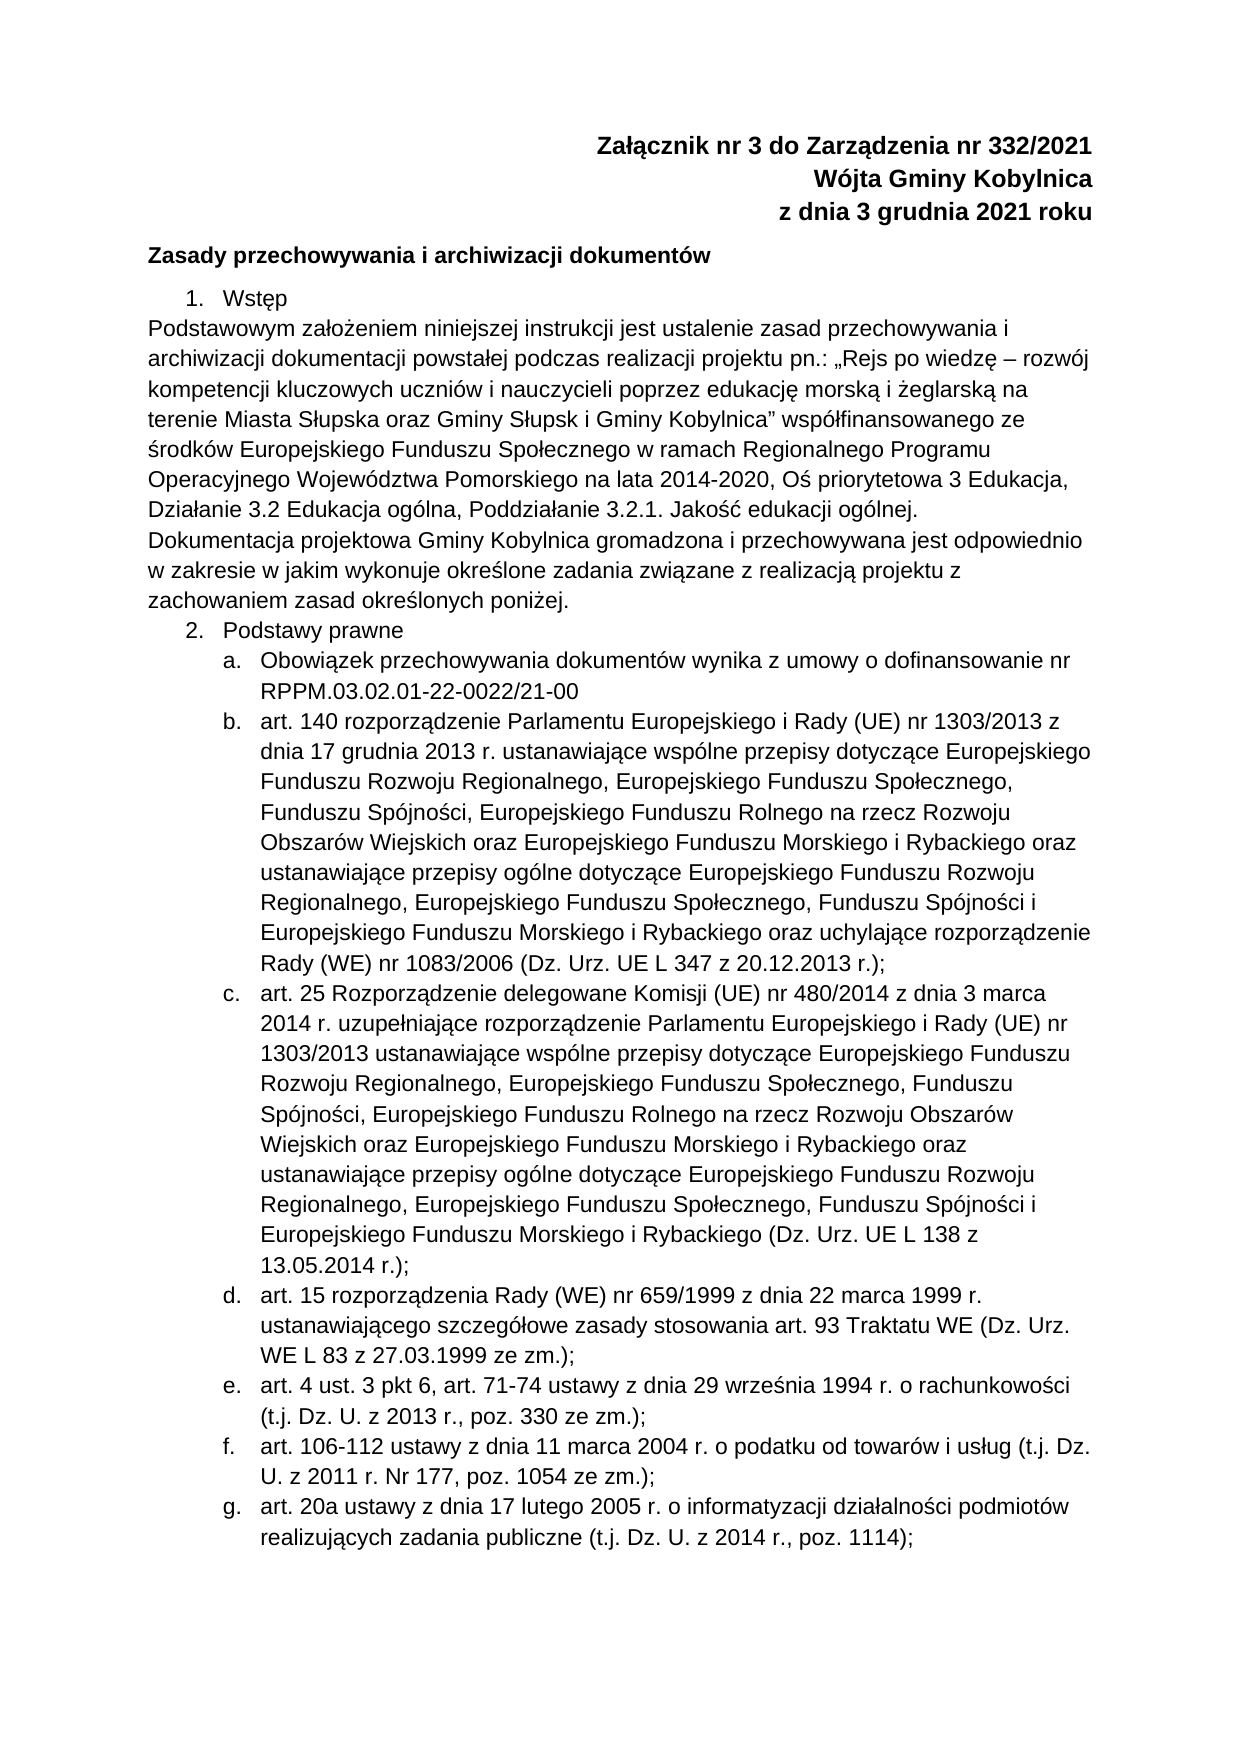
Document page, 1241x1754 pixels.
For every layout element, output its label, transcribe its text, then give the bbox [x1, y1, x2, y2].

text Dokumentacja projektowa Gminy Kobylnica gromadzona i przechowywana jest odpowiednio w zakresie w jakim wykonuje określone zadania związane z realizacją projektu z zachowaniem zasad określonych poniżej. [148, 527, 1093, 613]
list art. 20a ustawy z dnia 17 lutego 2005 r. o informatyzacji działalności podmiotów realizujących zadania publiczne (t.j. Dz. U. z 2014 r., poz. 1114); [223, 1493, 1093, 1550]
list art. 4 ust. 3 pkt 6, art. 71-74 ustawy z dnia 29 września 1994 r. o rachunkowości (t.j. Dz. U. z 2013 r., poz. 330 ze zm.); [223, 1372, 1093, 1429]
list art. 15 rozporządzenia Rady (WE) nr 659/1999 z dnia 22 marca 1999 r. ustanawiającego szczegółowe zasady stosowania art. 93 Traktatu WE (Dz. Urz. WE L 83 z 27.03.1999 ze zm.); [223, 1282, 1093, 1368]
list Obowiązek przechowywania dokumentów wynika z umowy o dofinansowanie nr RPPM.03.02.01-22-0022/21-00 [223, 647, 1093, 704]
list Podstawy prawne [185, 617, 1093, 643]
subtitle Zasady przechowywania i archiwizacji dokumentów [148, 242, 1093, 268]
subtitle Załącznik nr 3 do Zarządzenia nr 332/2021 Wójta Gminy Kobylnica z dnia 3 grudnia 2021 roku [148, 131, 1093, 225]
list Wstęp [185, 285, 1093, 311]
list art. 140 rozporządzenie Parlamentu Europejskiego i Rady (UE) nr 1303/2013 z dnia 17 grudnia 2013 r. ustanawiające wspólne przepisy dotyczące Europejskiego Funduszu Rozwoju Regionalnego, Europejskiego Funduszu Społecznego, Funduszu Spójności, Europejskiego Funduszu Rolnego na rzecz Rozwoju Obszarów Wiejskich oraz Europejskiego Funduszu Morskiego i Rybackiego oraz ustanawiające przepisy ogólne dotyczące Europejskiego Funduszu Rozwoju Regionalnego, Europejskiego Funduszu Społecznego, Funduszu Spójności i Europejskiego Funduszu Morskiego i Rybackiego oraz uchylające rozporządzenie Rady (WE) nr 1083/2006 (Dz. Urz. UE L 347 z 20.12.2013 r.); [223, 708, 1093, 976]
text Podstawowym założeniem niniejszej instrukcji jest ustalenie zasad przechowywania i archiwizacji dokumentacji powstałej podczas realizacji projektu pn.: „Rejs po wiedzę – rozwój kompetencji kluczowych uczniów i nauczycieli poprzez edukację morską i żeglarską na terenie Miasta Słupska oraz Gminy Słupsk i Gminy Kobylnica” współfinansowanego ze środków Europejskiego Funduszu Społecznego w ramach Regionalnego Programu Operacyjnego Województwa Pomorskiego na lata 2014-2020, Oś priorytetowa 3 Edukacja, Działanie 3.2 Edukacja ogólna, Poddziałanie 3.2.1. Jakość edukacji ogólnej. [148, 315, 1093, 523]
list art. 25 Rozporządzenie delegowane Komisji (UE) nr 480/2014 z dnia 3 marca 2014 r. uzupełniające rozporządzenie Parlamentu Europejskiego i Rady (UE) nr 1303/2013 ustanawiające wspólne przepisy dotyczące Europejskiego Funduszu Rozwoju Regionalnego, Europejskiego Funduszu Społecznego, Funduszu Spójności, Europejskiego Funduszu Rolnego na rzecz Rozwoju Obszarów Wiejskich oraz Europejskiego Funduszu Morskiego i Rybackiego oraz ustanawiające przepisy ogólne dotyczące Europejskiego Funduszu Rozwoju Regionalnego, Europejskiego Funduszu Społecznego, Funduszu Spójności i Europejskiego Funduszu Morskiego i Rybackiego (Dz. Urz. UE L 138 z 13.05.2014 r.); [223, 980, 1093, 1278]
list art. 106-112 ustawy z dnia 11 marca 2004 r. o podatku od towarów i usług (t.j. Dz. U. z 2011 r. Nr 177, poz. 1054 ze zm.); [223, 1433, 1093, 1489]
